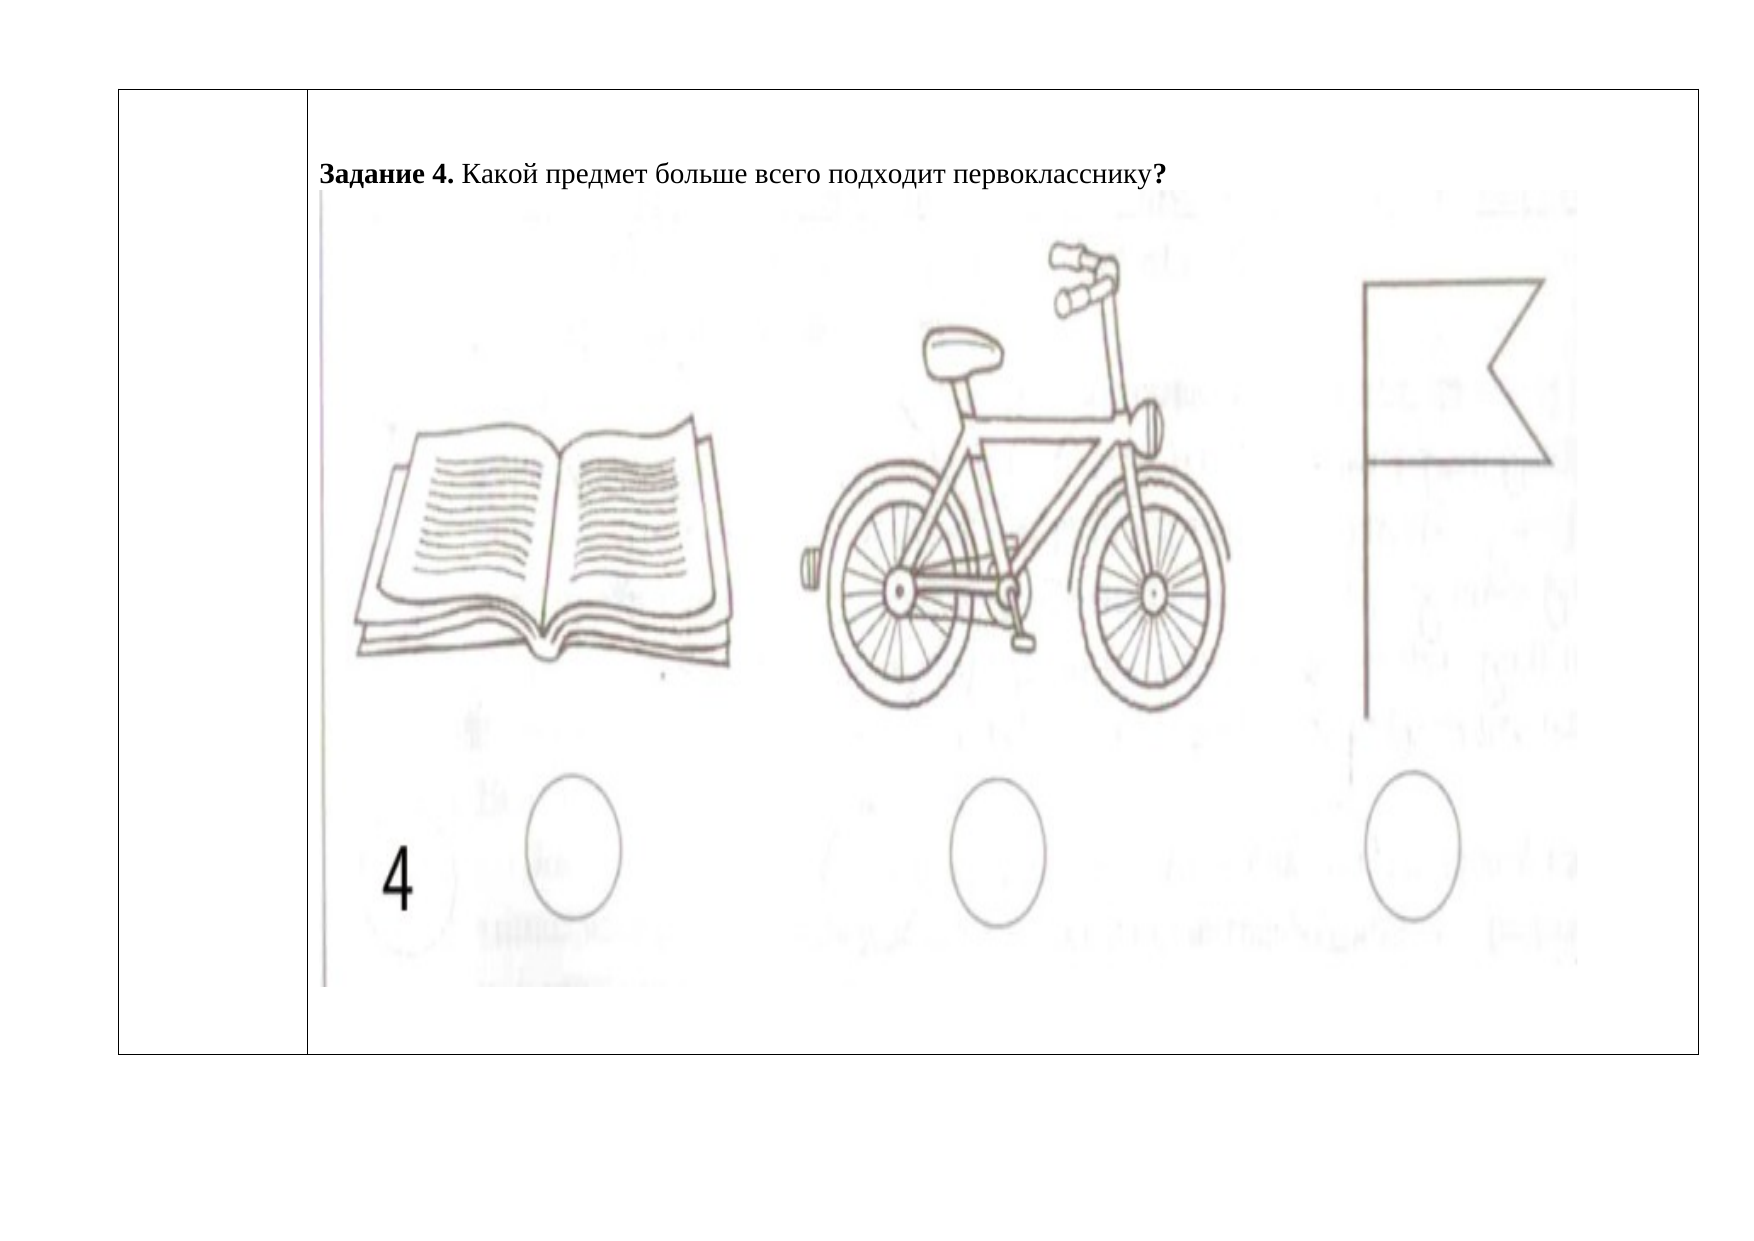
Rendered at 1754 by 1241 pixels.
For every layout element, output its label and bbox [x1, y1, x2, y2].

table_cell [308, 90, 1698, 1054]
picture [319, 190, 1578, 987]
table_cell [119, 90, 307, 1054]
